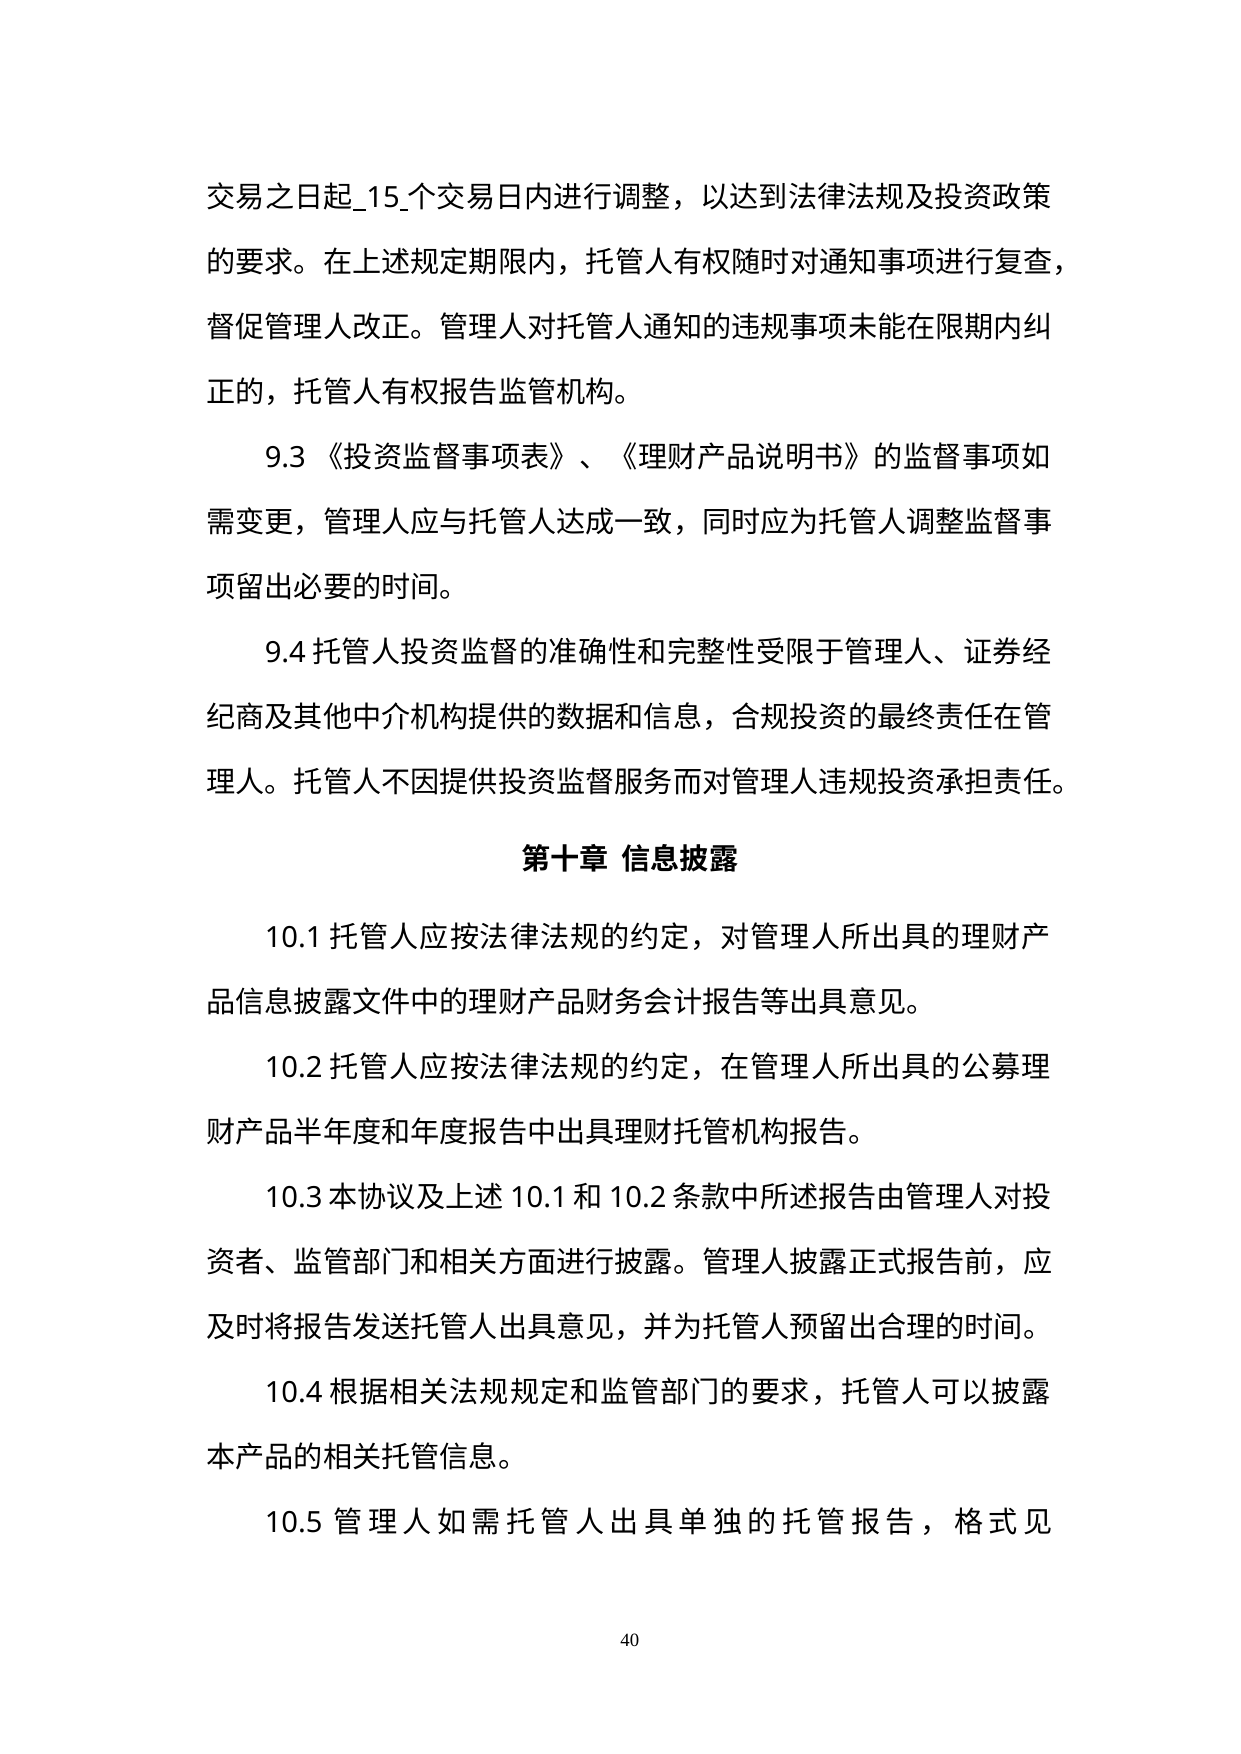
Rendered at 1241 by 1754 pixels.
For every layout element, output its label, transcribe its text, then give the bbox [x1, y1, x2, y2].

text 9.3 《投资监督事项表》、《理财产品说明书》的监督事项如需变更，管理人应与托管人达成一致，同时应为托管人调整监督事项留出必要的时间。 [206, 422, 1053, 617]
text 10.4根据相关法规规定和监管部门的要求，托管人可以披露本产品的相关托管信息。 [206, 1357, 1053, 1487]
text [206, 1487, 1053, 1552]
text 9.4托管人投资监督的准确性和完整性受限于管理人、证券经纪商及其他中介机构提供的数据和信息，合规投资的最终责任在管理人。托管人不因提供投资监督服务而对管理人违规投资承担责任。 [206, 617, 1053, 812]
text 10.1托管人应按法律法规的约定，对管理人所出具的理财产品信息披露文件中的理财产品财务会计报告等出具意见。 [206, 902, 1053, 1032]
subtitle 第十章 信息披露 [206, 824, 1053, 889]
text 10.2托管人应按法律法规的约定，在管理人所出具的公募理财产品半年度和年度报告中出具理财托管机构报告。 [206, 1032, 1053, 1162]
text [206, 162, 1053, 422]
text 10.3本协议及上述10.1和10.2条款中所述报告由管理人对投资者、监管部门和相关方面进行披露。管理人披露正式报告前，应及时将报告发送托管人出具意见，并为托管人预留出合理的时间。 [206, 1162, 1053, 1357]
